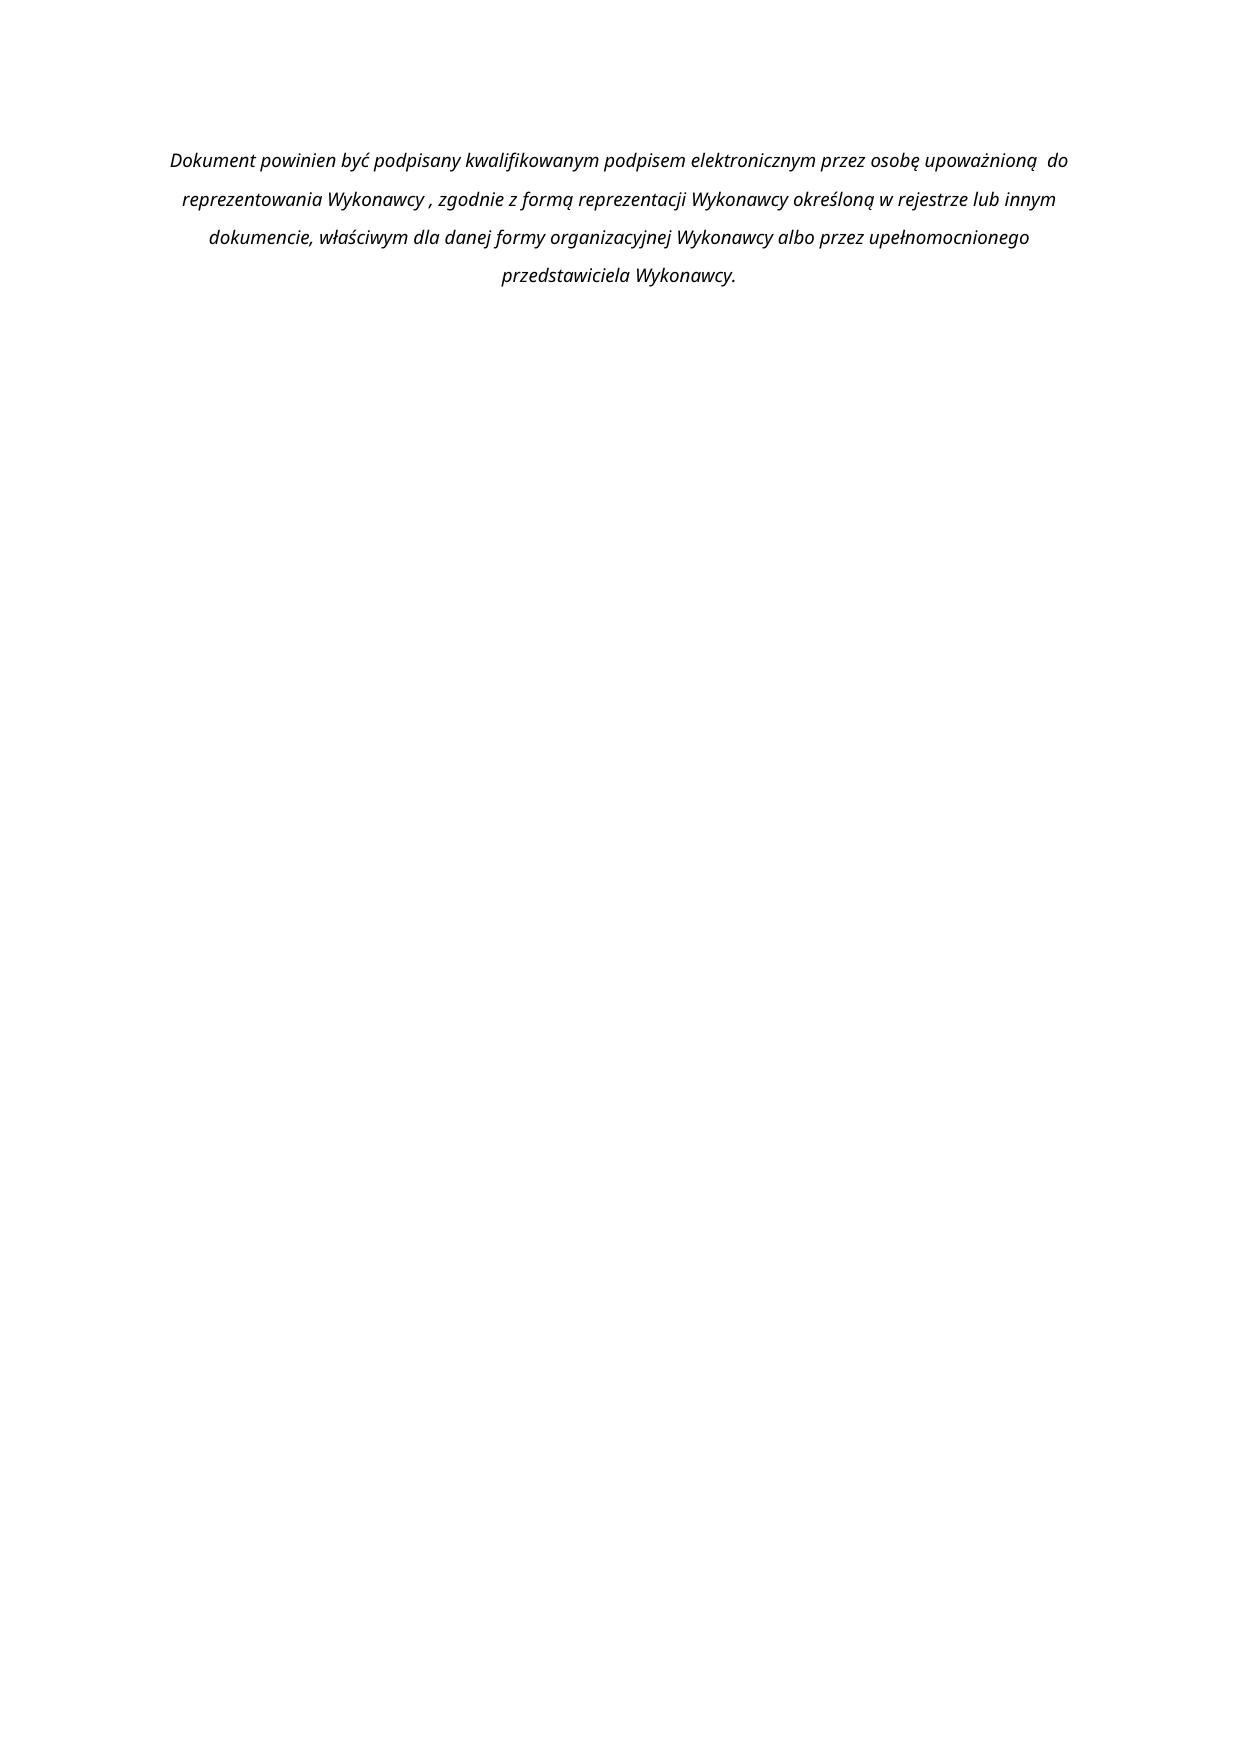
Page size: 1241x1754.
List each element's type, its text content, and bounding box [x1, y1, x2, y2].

text Dokument powinien być podpisany kwalifikowanym podpisem elektronicznym przez osobę upoważnioną do reprezentowania Wykonawcy , zgodnie z formą reprezentacji Wykonawcy określoną w rejestrze lub innym dokumencie, właściwym dla danej formy organizacyjnej Wykonawcy albo przez upełnomocnionego przedstawiciela Wykonawcy. [148, 148, 1093, 288]
